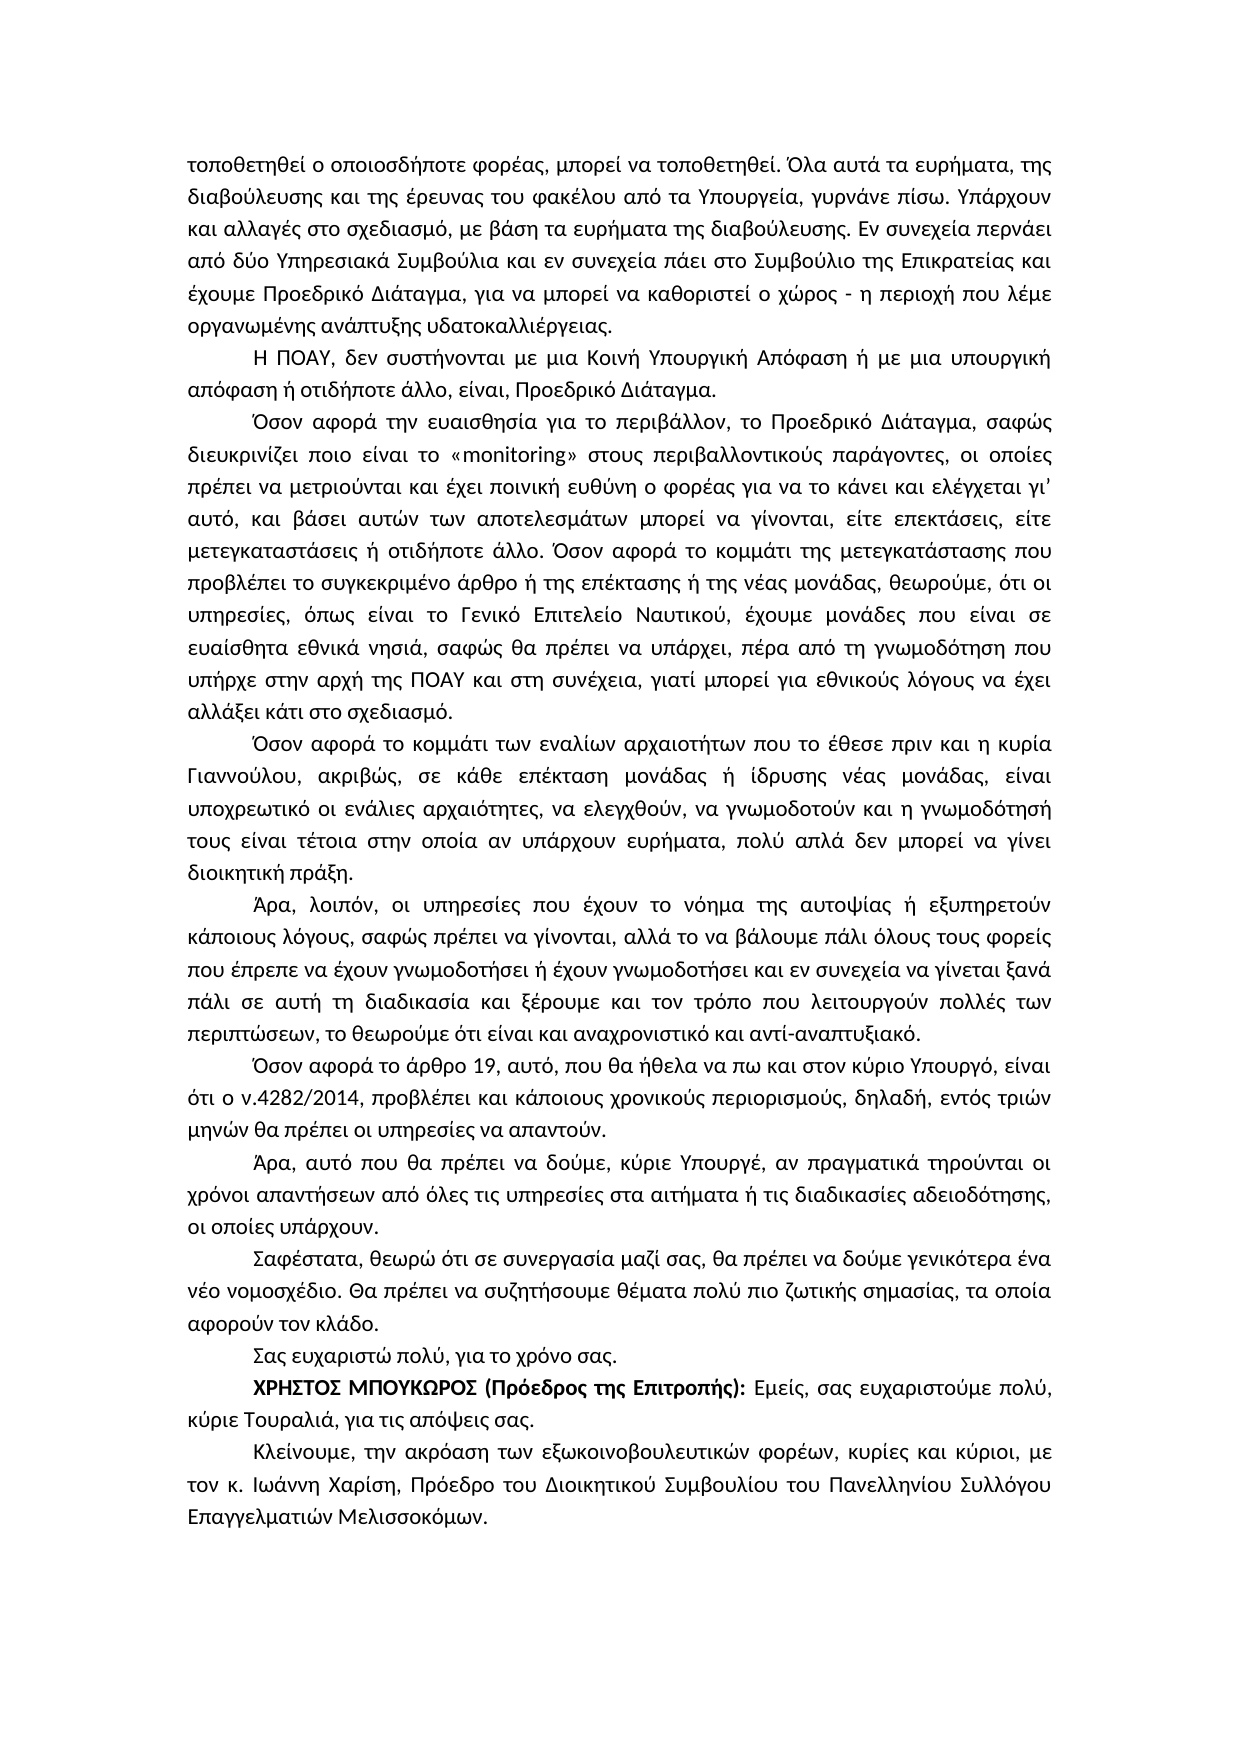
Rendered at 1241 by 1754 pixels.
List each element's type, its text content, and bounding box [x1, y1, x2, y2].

text Άρα, αυτό που θα πρέπει να δούμε, κύριε Υπουργέ, αν πραγματικά τηρούνται οι χρόνοι απαντήσεων από όλες τις υπηρεσίες στα αιτήματα ή τις διαδικασίες αδειοδότησης, οι οποίες υπάρχουν. [187, 1148, 1053, 1240]
text Σαφέστατα, θεωρώ ότι σε συνεργασία μαζί σας, θα πρέπει να δούμε γενικότερα ένα νέο νομοσχέδιο. Θα πρέπει να συζητήσουμε θέματα πολύ πιο ζωτικής σημασίας, τα οποία αφορούν τον κλάδο. [187, 1244, 1053, 1337]
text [187, 150, 1053, 339]
text ΧΡΗΣΤΟΣ ΜΠΟΥΚΩΡΟΣ (Πρόεδρος της Επιτροπής): Εμείς, σας ευχαριστούμε πολύ, κύριε Τουραλιά, για τις απόψεις σας. [187, 1373, 1053, 1433]
text Όσον αφορά το κομμάτι των εναλίων αρχαιοτήτων που το έθεσε πριν και η κυρία Γιαννούλου, ακριβώς, σε κάθε επέκταση μονάδας ή ίδρυσης νέας μονάδας, είναι υποχρεωτικό οι ενάλιες αρχαιότητες, να ελεγχθούν, να γνωμοδοτούν και η γνωμοδότησή τους είναι τέτοια στην οποία αν υπάρχουν ευρήματα, πολύ απλά δεν μπορεί να γίνει διοικητική πράξη. [187, 729, 1053, 886]
text Άρα, λοιπόν, οι υπηρεσίες που έχουν το νόημα της αυτοψίας ή εξυπηρετούν κάποιους λόγους, σαφώς πρέπει να γίνονται, αλλά το να βάλουμε πάλι όλους τους φορείς που έπρεπε να έχουν γνωμοδοτήσει ή έχουν γνωμοδοτήσει και εν συνεχεία να γίνεται ξανά πάλι σε αυτή τη διαδικασία και ξέρουμε και τον τρόπο που λειτουργούν πολλές των περιπτώσεων, το θεωρούμε ότι είναι και αναχρονιστικό και αντί-αναπτυξιακό. [187, 890, 1053, 1047]
text Σας ευχαριστώ πολύ, για το χρόνο σας. [187, 1341, 1053, 1369]
text Όσον αφορά την ευαισθησία για το περιβάλλον, το Προεδρικό Διάταγμα, σαφώς διευκρινίζει ποιο είναι το «monitoring» στους περιβαλλοντικούς παράγοντες, οι οποίες πρέπει να μετριούνται και έχει ποινική ευθύνη ο φορέας για να το κάνει και ελέγχεται γι’ αυτό, και βάσει αυτών των αποτελεσμάτων μπορεί να γίνονται, είτε επεκτάσεις, είτε μετεγκαταστάσεις ή οτιδήποτε άλλο. Όσον αφορά το κομμάτι της μετεγκατάστασης που προβλέπει το συγκεκριμένο άρθρο ή της επέκτασης ή της νέας μονάδας, θεωρούμε, ότι οι υπηρεσίες, όπως είναι το Γενικό Επιτελείο Ναυτικού, έχουμε μονάδες που είναι σε ευαίσθητα εθνικά νησιά, σαφώς θα πρέπει να υπάρχει, πέρα από τη γνωμοδότηση που υπήρχε στην αρχή της ΠΟΑΥ και στη συνέχεια, γιατί μπορεί για εθνικούς λόγους να έχει αλλάξει κάτι στο σχεδιασμό. [187, 407, 1053, 725]
text Η ΠΟΑΥ, δεν συστήνονται με μια Κοινή Υπουργική Απόφαση ή με μια υπουργική απόφαση ή οτιδήποτε άλλο, είναι, Προεδρικό Διάταγμα. [187, 343, 1053, 403]
text Όσον αφορά το άρθρο 19, αυτό, που θα ήθελα να πω και στον κύριο Υπουργό, είναι ότι ο ν.4282/2014, προβλέπει και κάποιους χρονικούς περιορισμούς, δηλαδή, εντός τριών μηνών θα πρέπει οι υπηρεσίες να απαντούν. [187, 1051, 1053, 1144]
text Κλείνουμε, την ακρόαση των εξωκοινοβουλευτικών φορέων, κυρίες και κύριοι, με τον κ. Ιωάννη Χαρίση, Πρόεδρο του Διοικητικού Συμβουλίου του Πανελληνίου Συλλόγου Επαγγελματιών Μελισσοκόμων. [187, 1437, 1053, 1530]
